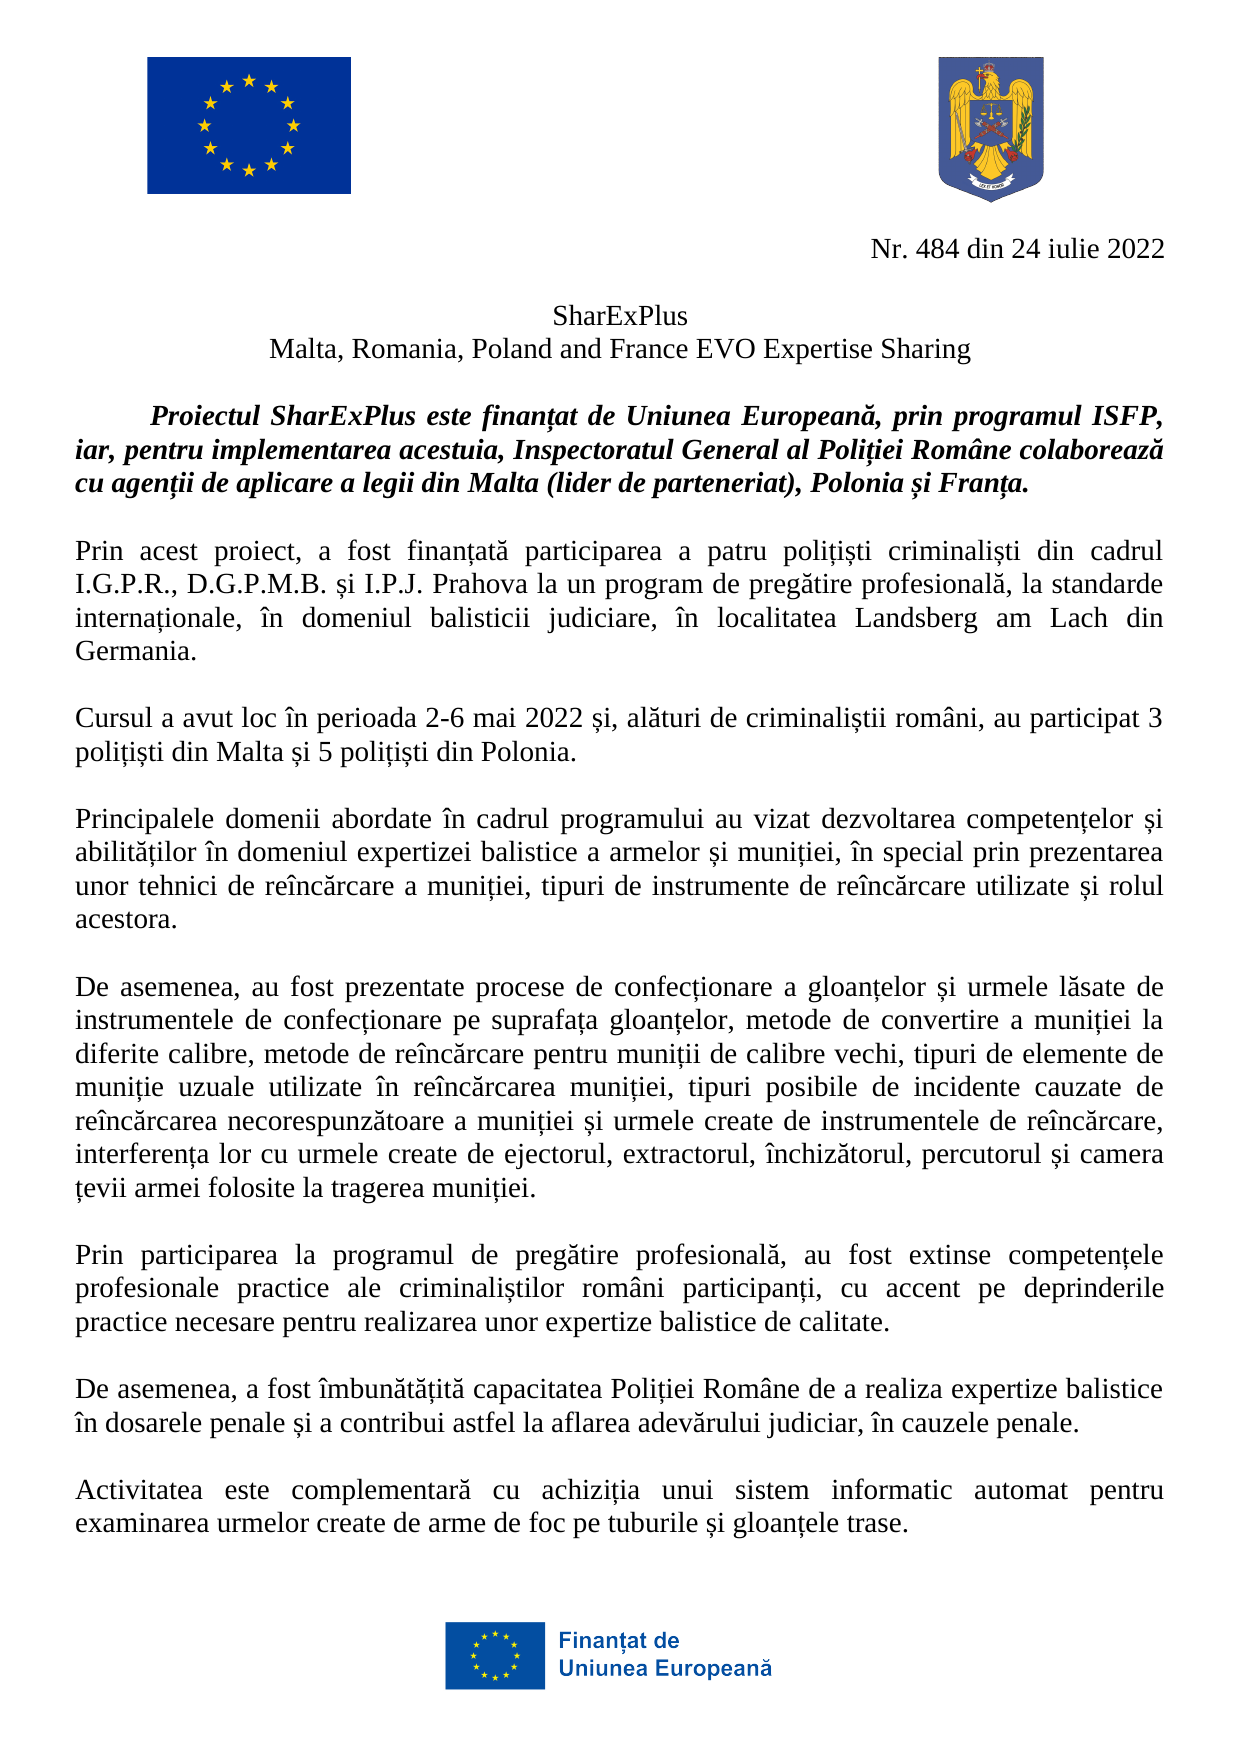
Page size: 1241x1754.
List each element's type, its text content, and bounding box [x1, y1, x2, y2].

picture [147, 57, 351, 194]
text Prin acest proiect, a fost finanțată participarea a patru polițiști criminaliști din cadrul I.G.P.R., D.G.P.M.B. și I.P.J. Prahova la un program de pregătire profesională, la standarde internaționale, în domeniul balisticii judiciare, în localitatea Landsberg am Lach din Germania. [75, 533, 1165, 667]
text De asemenea, au fost prezentate procese de confecționare a gloanțelor și urmele lăsate de instrumentele de confecționare pe suprafața gloanțelor, metode de convertire a muniției la diferite calibre, metode de reîncărcare pentru muniții de calibre vechi, tipuri de elemente de muniție uzuale utilizate în reîncărcarea muniției, tipuri posibile de incidente cauzate de reîncărcarea necorespunzătoare a muniției și urmele create de instrumentele de reîncărcare, interferența lor cu urmele create de ejectorul, extractorul, închizătorul, percutorul și camera țevii armei folosite la tragerea muniției. [75, 969, 1165, 1203]
text Proiectul SharExPlus este finanțat de Uniunea Europeană, prin programul ISFP, iar, pentru implementarea acestuia, Inspectoratul General al Poliției Române colaborează cu agenții de aplicare a legii din Malta (lider de parteneriat), Polonia și Franța. [75, 398, 1165, 499]
text Cursul a avut loc în perioada 2-6 mai 2022 și, alături de criminaliștii români, au participat 3 polițiști din Malta și 5 polițiști din Polonia. [75, 700, 1165, 767]
text SharExPlus [75, 298, 1165, 331]
text Principalele domenii abordate în cadrul programului au vizat dezvoltarea competențelor și abilităților în domeniul expertizei balistice a armelor și muniției, în special prin prezentarea unor tehnici de reîncărcare a muniției, tipuri de instrumente de reîncărcare utilizate și rolul acestora. [75, 801, 1165, 935]
picture [442, 1618, 799, 1694]
picture [938, 57, 1044, 203]
text Activitatea este complementară cu achiziția unui sistem informatic automat pentru examinarea urmelor create de arme de foc pe tuburile și gloanțele trase. [75, 1472, 1165, 1539]
text Malta, Romania, Poland and France EVO Expertise Sharing [75, 331, 1165, 365]
text Prin participarea la programul de pregătire profesională, au fost extinse competențele profesionale practice ale criminaliștilor români participanți, cu accent pe deprinderile practice necesare pentru realizarea unor expertize balistice de calitate. [75, 1237, 1165, 1338]
subtitle Nr. 484 din 24 iulie 2022 [75, 231, 1165, 264]
text De asemenea, a fost îmbunătățită capacitatea Poliției Române de a realiza expertize balistice în dosarele penale și a contribui astfel la aflarea adevărului judiciar, în cauzele penale. [75, 1371, 1165, 1438]
